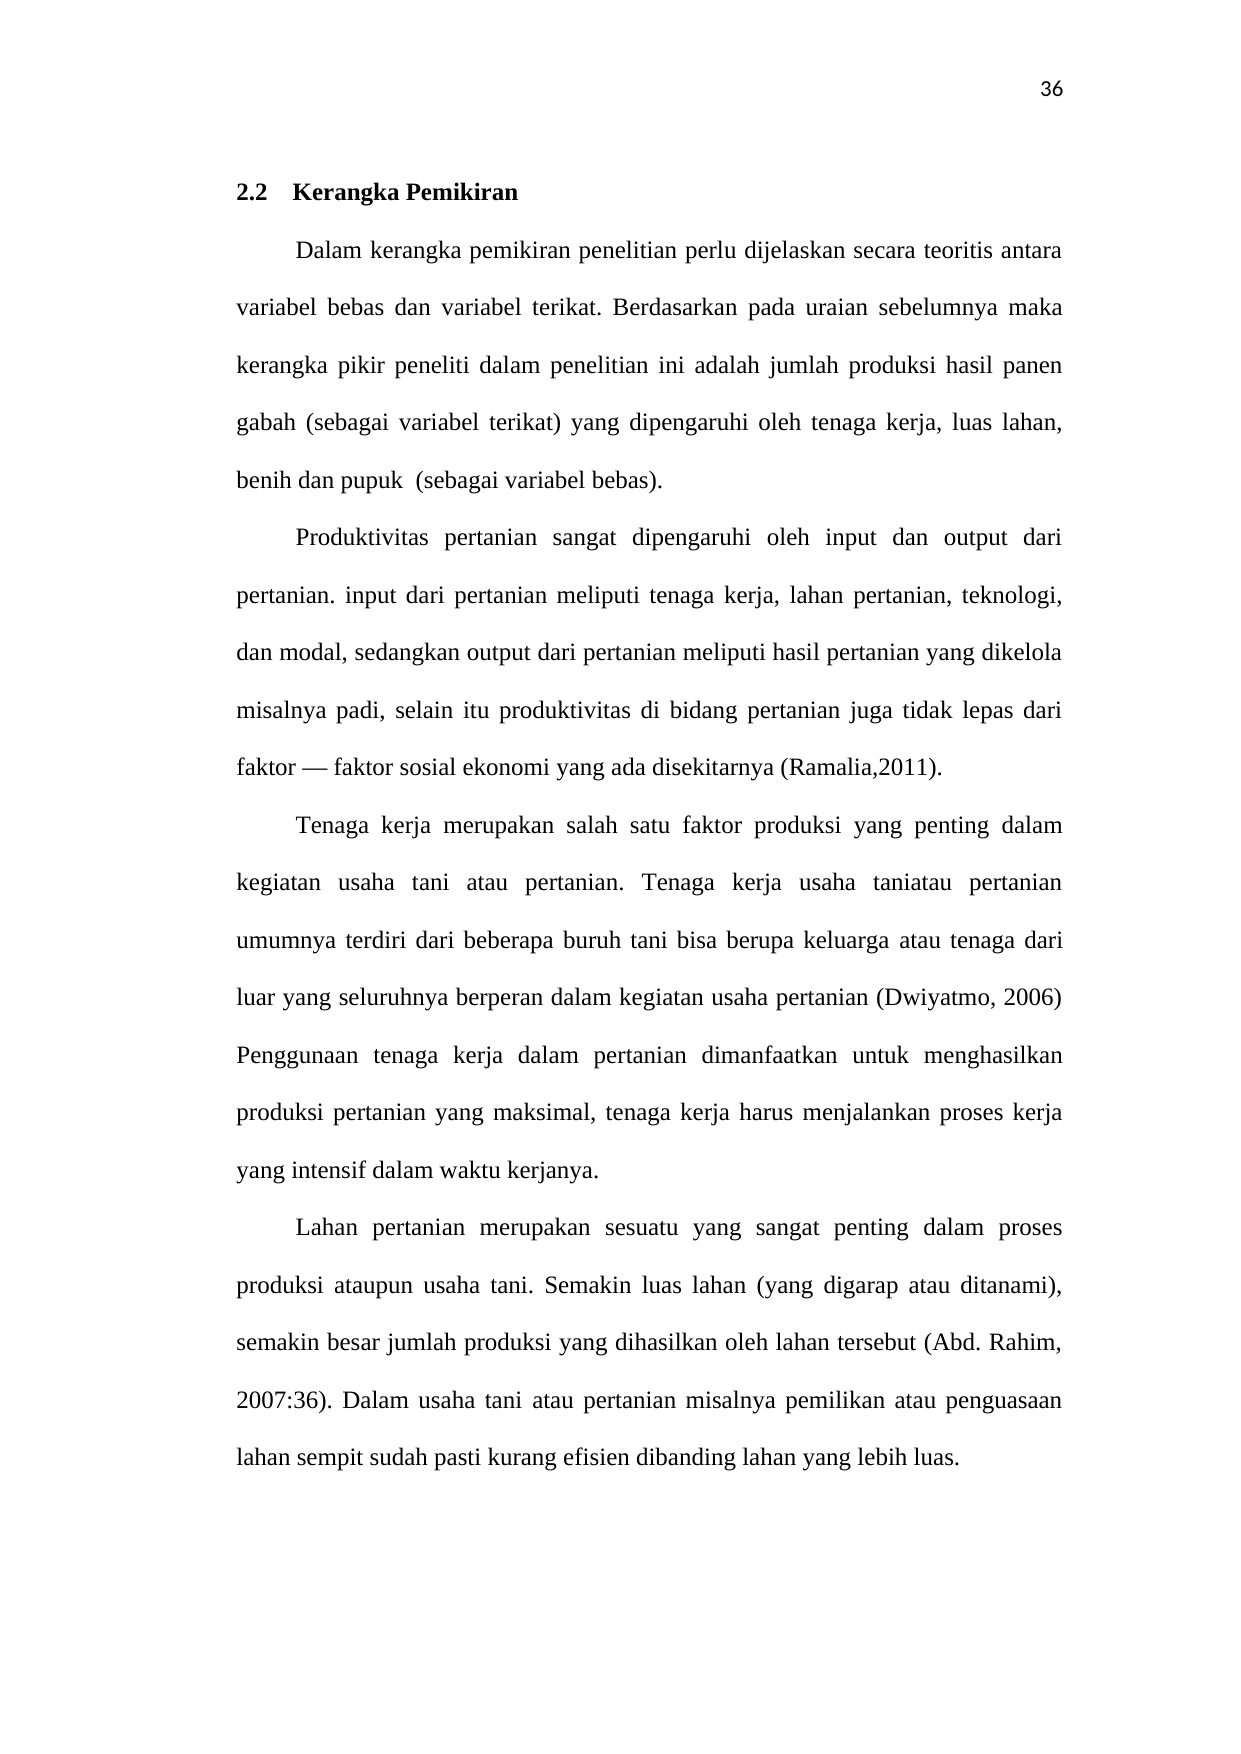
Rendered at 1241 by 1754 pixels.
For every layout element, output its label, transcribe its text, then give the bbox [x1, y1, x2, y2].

text Tenaga kerja merupakan salah satu faktor produksi yang penting dalam kegiatan usaha tani atau pertanian. Tenaga kerja usaha taniatau pertanian umumnya terdiri dari beberapa buruh tani bisa berupa keluarga atau tenaga dari luar yang seluruhnya berperan dalam kegiatan usaha pertanian (Dwiyatmo, 2006) Penggunaan tenaga kerja dalam pertanian dimanfaatkan untuk menghasilkan produksi pertanian yang maksimal, tenaga kerja harus menjalankan proses kerja yang intensif dalam waktu kerjanya. [236, 810, 1063, 1183]
text Produktivitas pertanian sangat dipengaruhi oleh input dan output dari pertanian. input dari pertanian meliputi tenaga kerja, lahan pertanian, teknologi, dan modal, sedangkan output dari pertanian meliputi hasil pertanian yang dikelola misalnya padi, selain itu produktivitas di bidang pertanian juga tidak lepas dari faktor — faktor sosial ekonomi yang ada disekitarnya (Ramalia,2011). [236, 522, 1063, 781]
text Lahan pertanian merupakan sesuatu yang sangat penting dalam proses produksi ataupun usaha tani. Semakin luas lahan (yang digarap atau ditanami), semakin besar jumlah produksi yang dihasilkan oleh lahan tersebut (Abd. Rahim, 2007:36). Dalam usaha tani atau pertanian misalnya pemilikan atau penguasaan lahan sempit sudah pasti kurang efisien dibanding lahan yang lebih luas. [236, 1212, 1063, 1471]
text Dalam kerangka pemikiran penelitian perlu dijelaskan secara teoritis antara variabel bebas dan variabel terikat. Berdasarkan pada uraian sebelumnya maka kerangka pikir peneliti dalam penelitian ini adalah jumlah produksi hasil panen gabah (sebagai variabel terikat) yang dipengaruhi oleh tenaga kerja, luas lahan, benih dan pupuk (sebagai variabel bebas). [236, 235, 1063, 493]
text 2.2 Kerangka Pemikiran [236, 177, 1063, 206]
